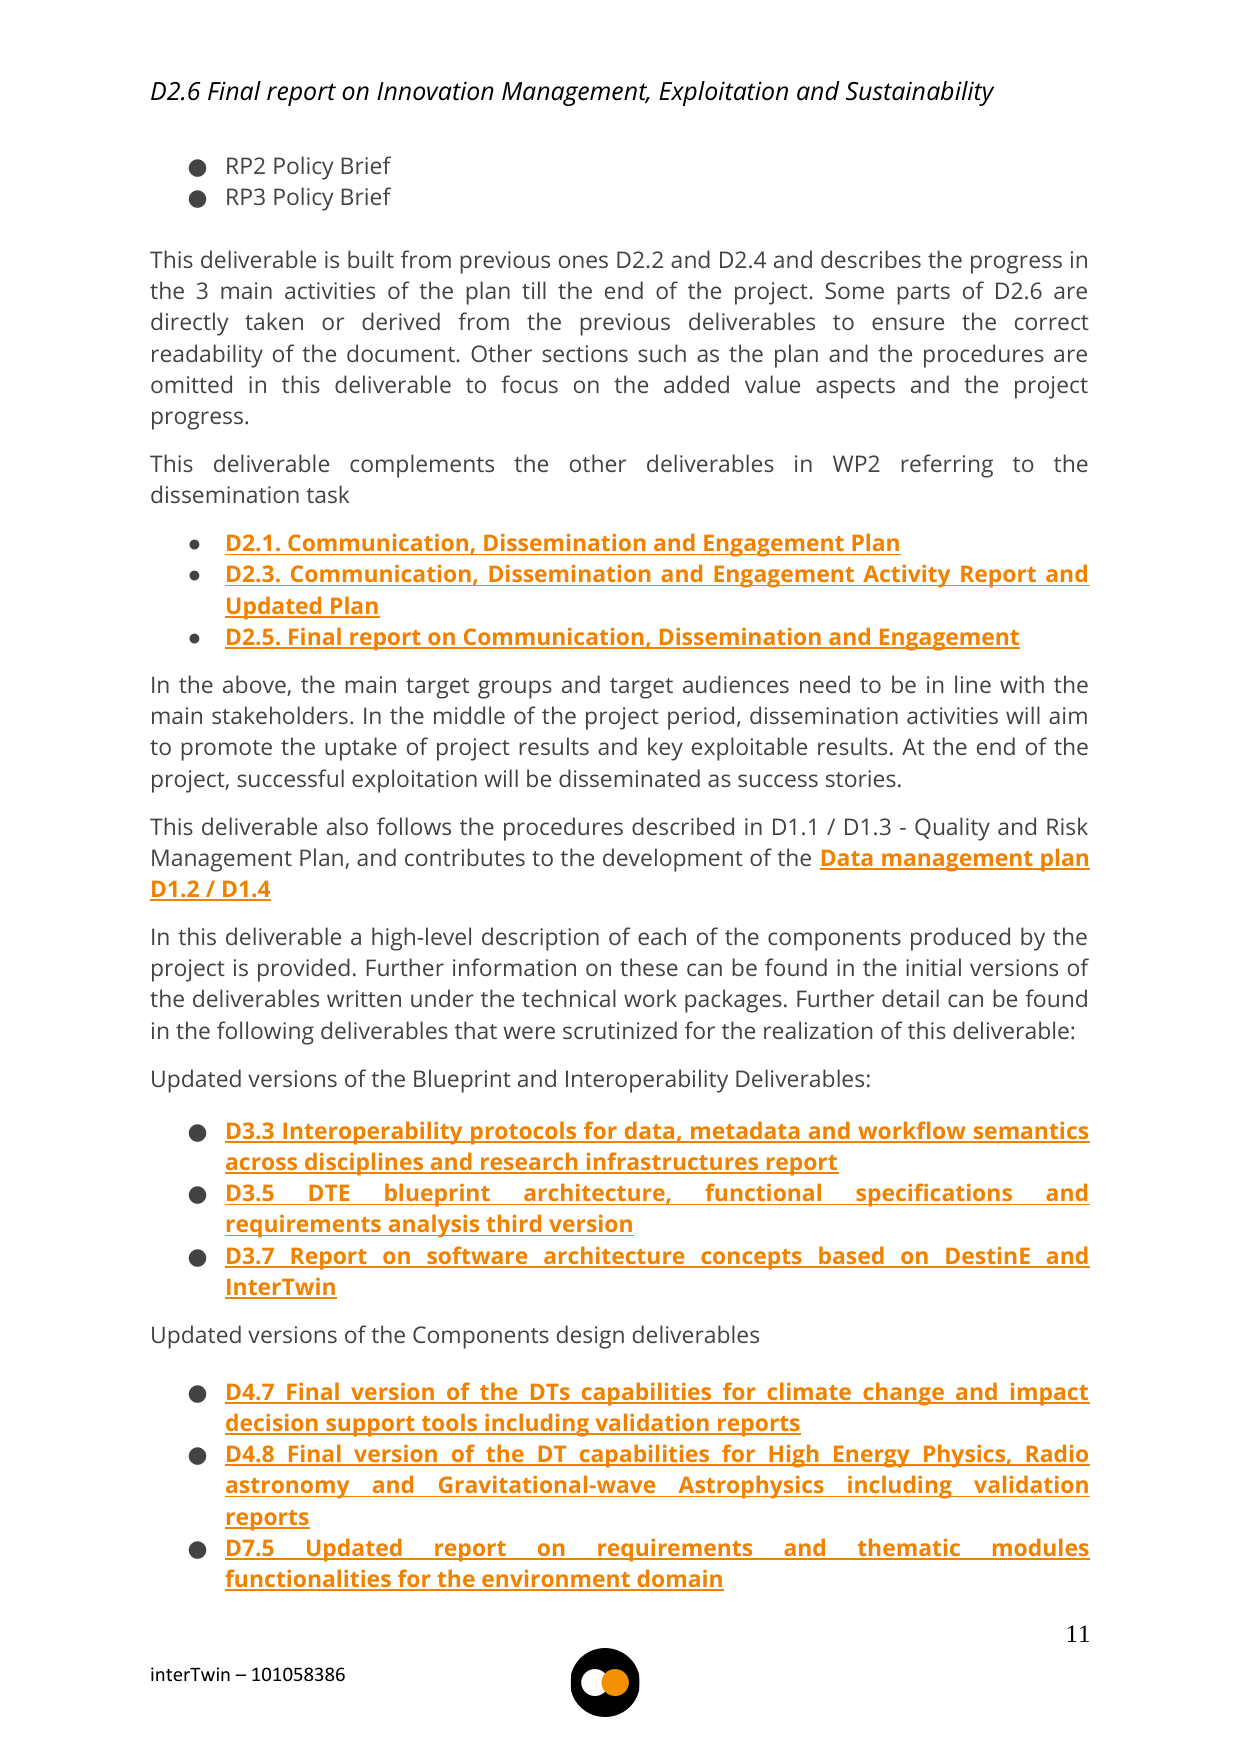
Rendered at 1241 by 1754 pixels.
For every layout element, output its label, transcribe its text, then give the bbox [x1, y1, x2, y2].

text In this deliverable a high-level description of each of the components produced by the project is provided. Further information on these can be found in the initial versions of the deliverables written under the technical work packages. Further detail can be found in the following deliverables that were scrutinized for the realization of this deliverable: [150, 921, 1090, 1046]
text Updated versions of the Blueprint and Interoperability Deliverables: [150, 1062, 1090, 1094]
text Updated versions of the Components design deliverables [150, 1319, 1090, 1350]
picture [570, 1648, 640, 1717]
list D3.5 DTE blueprint architecture, functional specifications and requirements analysis third version [187, 1177, 1090, 1239]
text This deliverable complements the other deliverables in WP2 referring to the dissemination task [150, 448, 1090, 510]
list RP2 Policy Brief [187, 150, 1090, 181]
list D2.1. Communication, Dissemination and Engagement Plan [187, 527, 1090, 558]
list RP3 Policy Brief [187, 181, 1090, 212]
list D4.7 Final version of the DTs capabilities for climate change and impact decision support tools including validation reports [187, 1376, 1090, 1438]
list D7.5 Updated report on requirements and thematic modules functionalities for the environment domain [187, 1532, 1090, 1594]
list D3.7 Report on software architecture concepts based on DestinE and InterTwin [187, 1239, 1090, 1302]
list D2.3. Communication, Dissemination and Engagement Activity Report and Updated Plan [187, 558, 1090, 621]
text In the above, the main target groups and target audiences need to be in line with the main stakeholders. In the middle of the project period, dissemination activities will aim to promote the uptake of project results and key exploitable results. At the end of the project, successful exploitation will be disseminated as success stories. [150, 669, 1090, 794]
list D3.3 Interoperability protocols for data, metadata and workflow semantics across disciplines and research infrastructures report [187, 1114, 1090, 1177]
text This deliverable is built from previous ones D2.2 and D2.4 and describes the progress in the 3 main activities of the plan till the end of the project. Some parts of D2.6 are directly taken or derived from the previous deliverables to ensure the correct readability of the document. Other sections such as the plan and the procedures are omitted in this deliverable to focus on the added value aspects and the project progress. [150, 244, 1090, 431]
text This deliverable also follows the procedures described in D1.1 / D1.3 - Quality and Risk Management Plan, and contributes to the development of the Data management plan D1.2 / D1.4 [150, 810, 1090, 904]
list D4.8 Final version of the DT capabilities for High Energy Physics, Radio astronomy and Gravitational-wave Astrophysics including validation reports [187, 1438, 1090, 1532]
list D2.5. Final report on Communication, Dissemination and Engagement [187, 621, 1090, 652]
